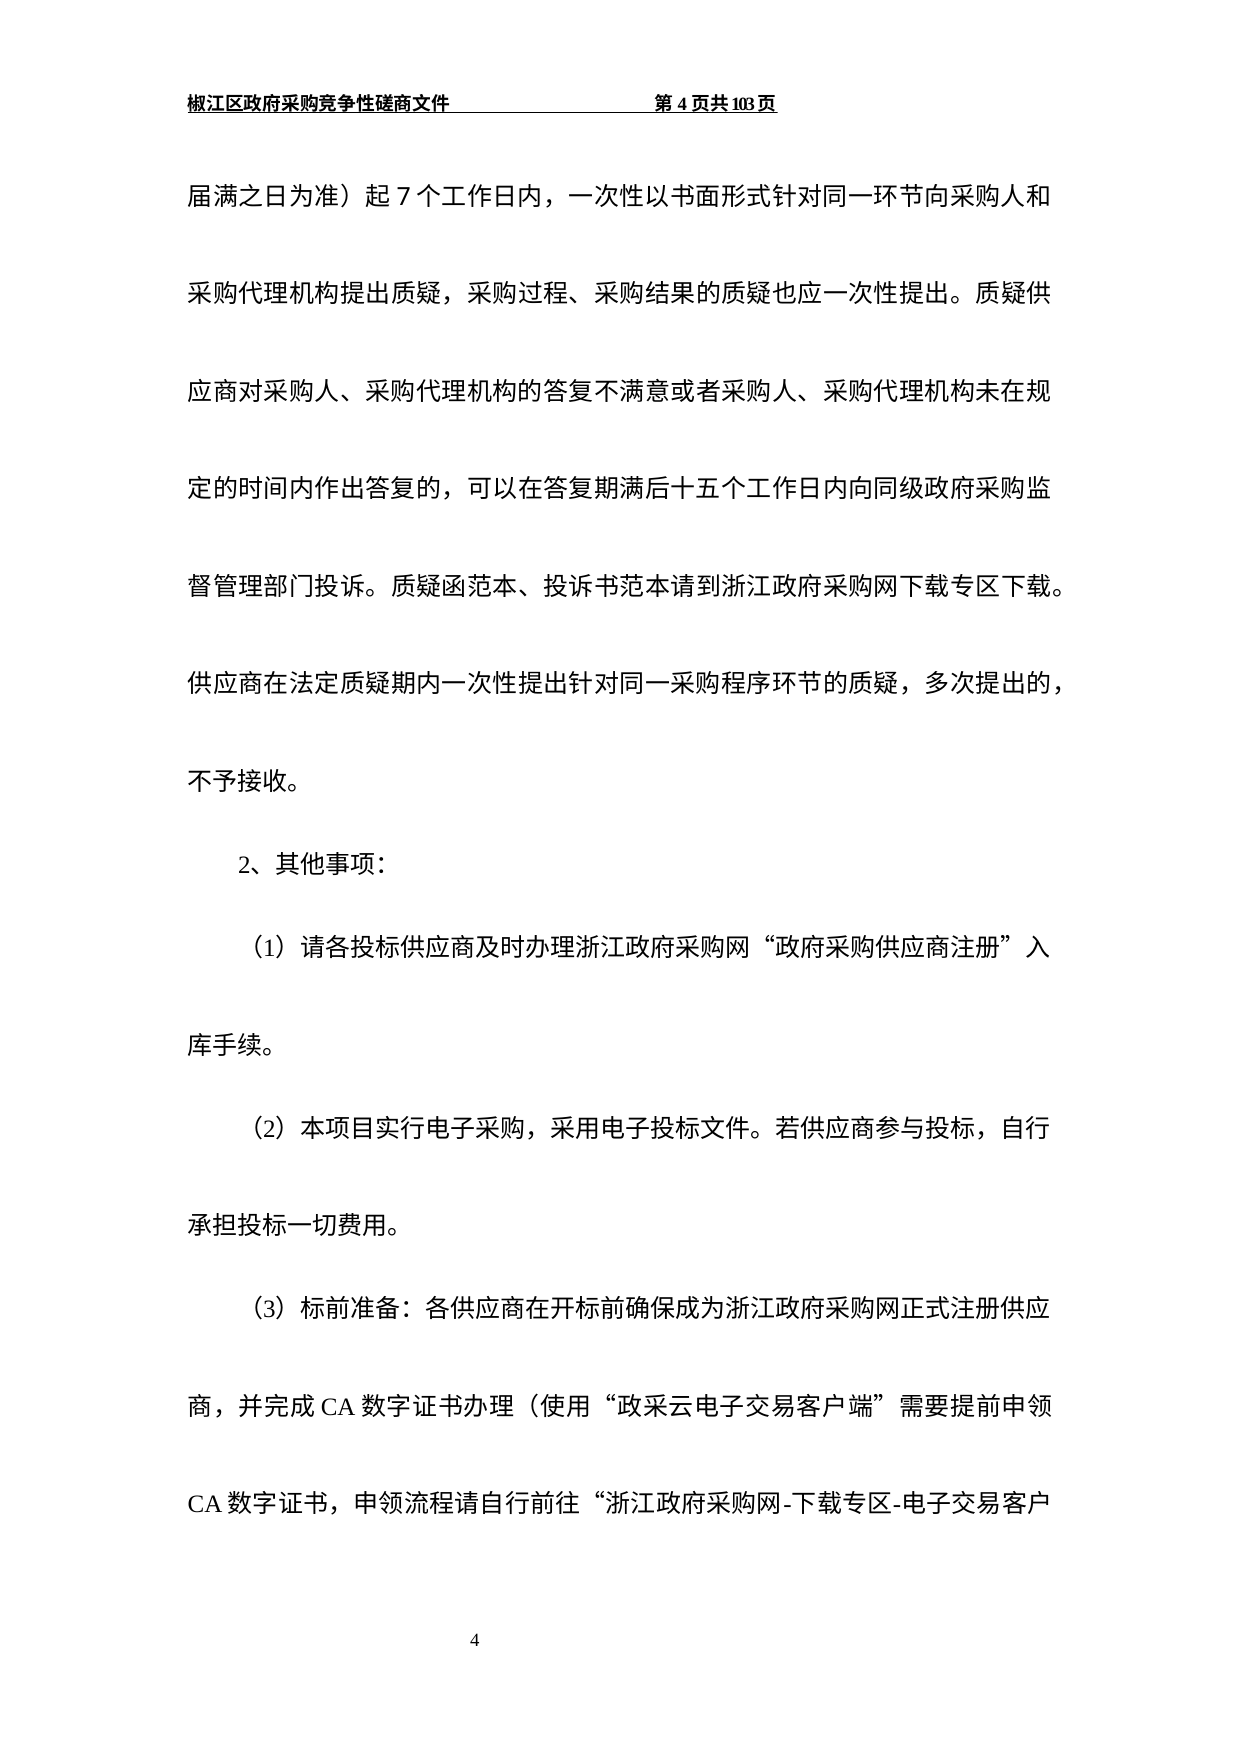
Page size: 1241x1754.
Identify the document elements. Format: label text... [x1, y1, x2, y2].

text （1）请各投标供应商及时办理浙江政府采购网“政府采购供应商注册”入库手续。 [187, 913, 1053, 1076]
text （2）本项目实行电子采购，采用电子投标文件。若供应商参与投标，自行承担投标一切费用。 [187, 1094, 1053, 1256]
text 2、其他事项： [187, 830, 1053, 895]
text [187, 162, 1053, 812]
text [187, 1274, 1053, 1534]
